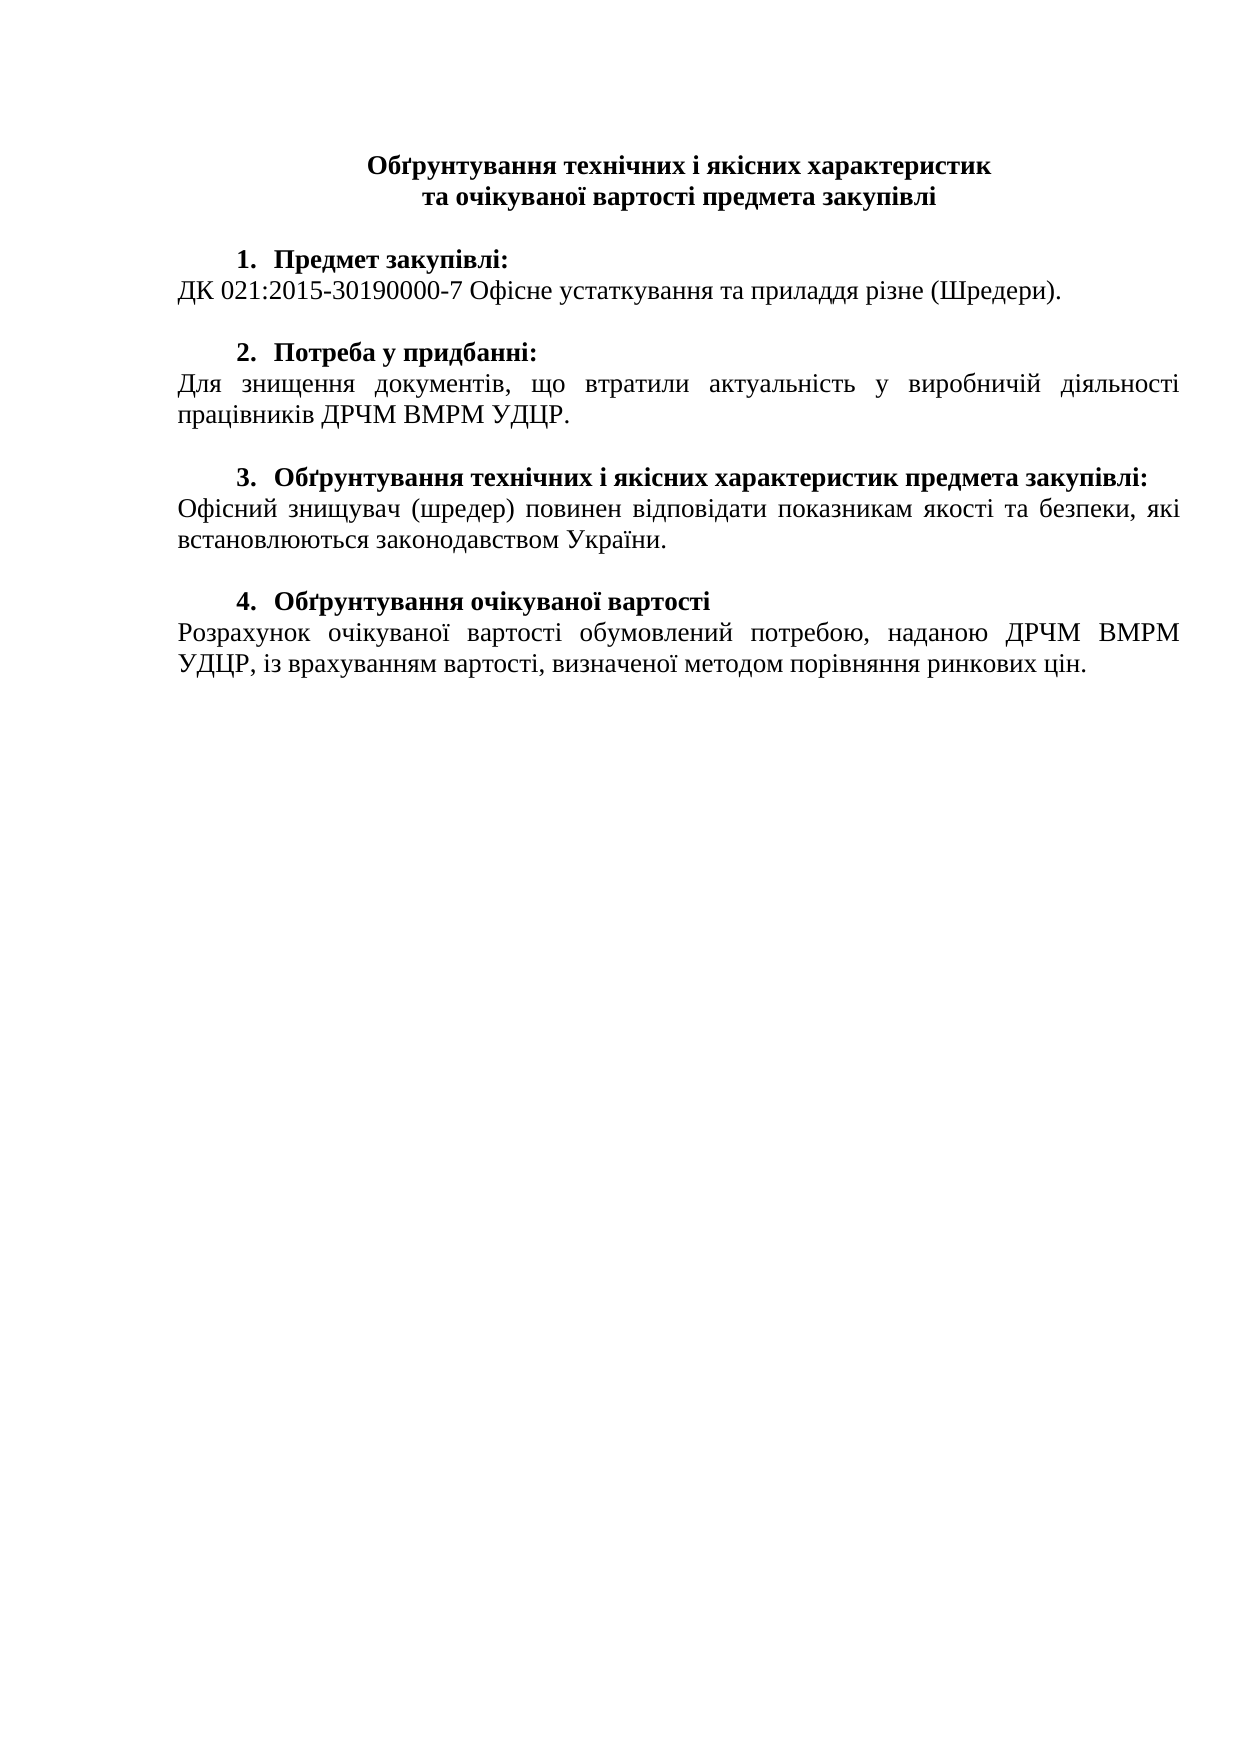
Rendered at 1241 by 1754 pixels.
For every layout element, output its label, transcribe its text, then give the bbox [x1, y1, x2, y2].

text Обґрунтування технічних і якісних характеристик [177, 149, 1181, 180]
text та очікуваної вартості предмета закупівлі [177, 180, 1181, 212]
list Потреба у придбанні: [236, 336, 1181, 367]
list Предмет закупівлі: [236, 243, 1181, 274]
text Розрахунок очікуваної вартості обумовлений потребою, наданою ДРЧМ ВМРМ УДЦР, із врахуванням вартості, визначеної методом порівняння ринкових цін. [177, 616, 1181, 679]
text Офісний знищувач (шредер) повинен відповідати показникам якості та безпеки, які встановлюються законодавством України. [177, 492, 1181, 554]
text Для знищення документів, що втратили актуальність у виробничій діяльності працівників ДРЧМ ВМРМ УДЦР. [177, 367, 1181, 429]
list Обґрунтування очікуваної вартості [236, 585, 1181, 616]
list Обґрунтування технічних і якісних характеристик предмета закупівлі: [236, 461, 1181, 492]
text ДК 021:2015-30190000-7 Офісне устаткування та приладдя різне (Шредери). [177, 274, 1181, 305]
